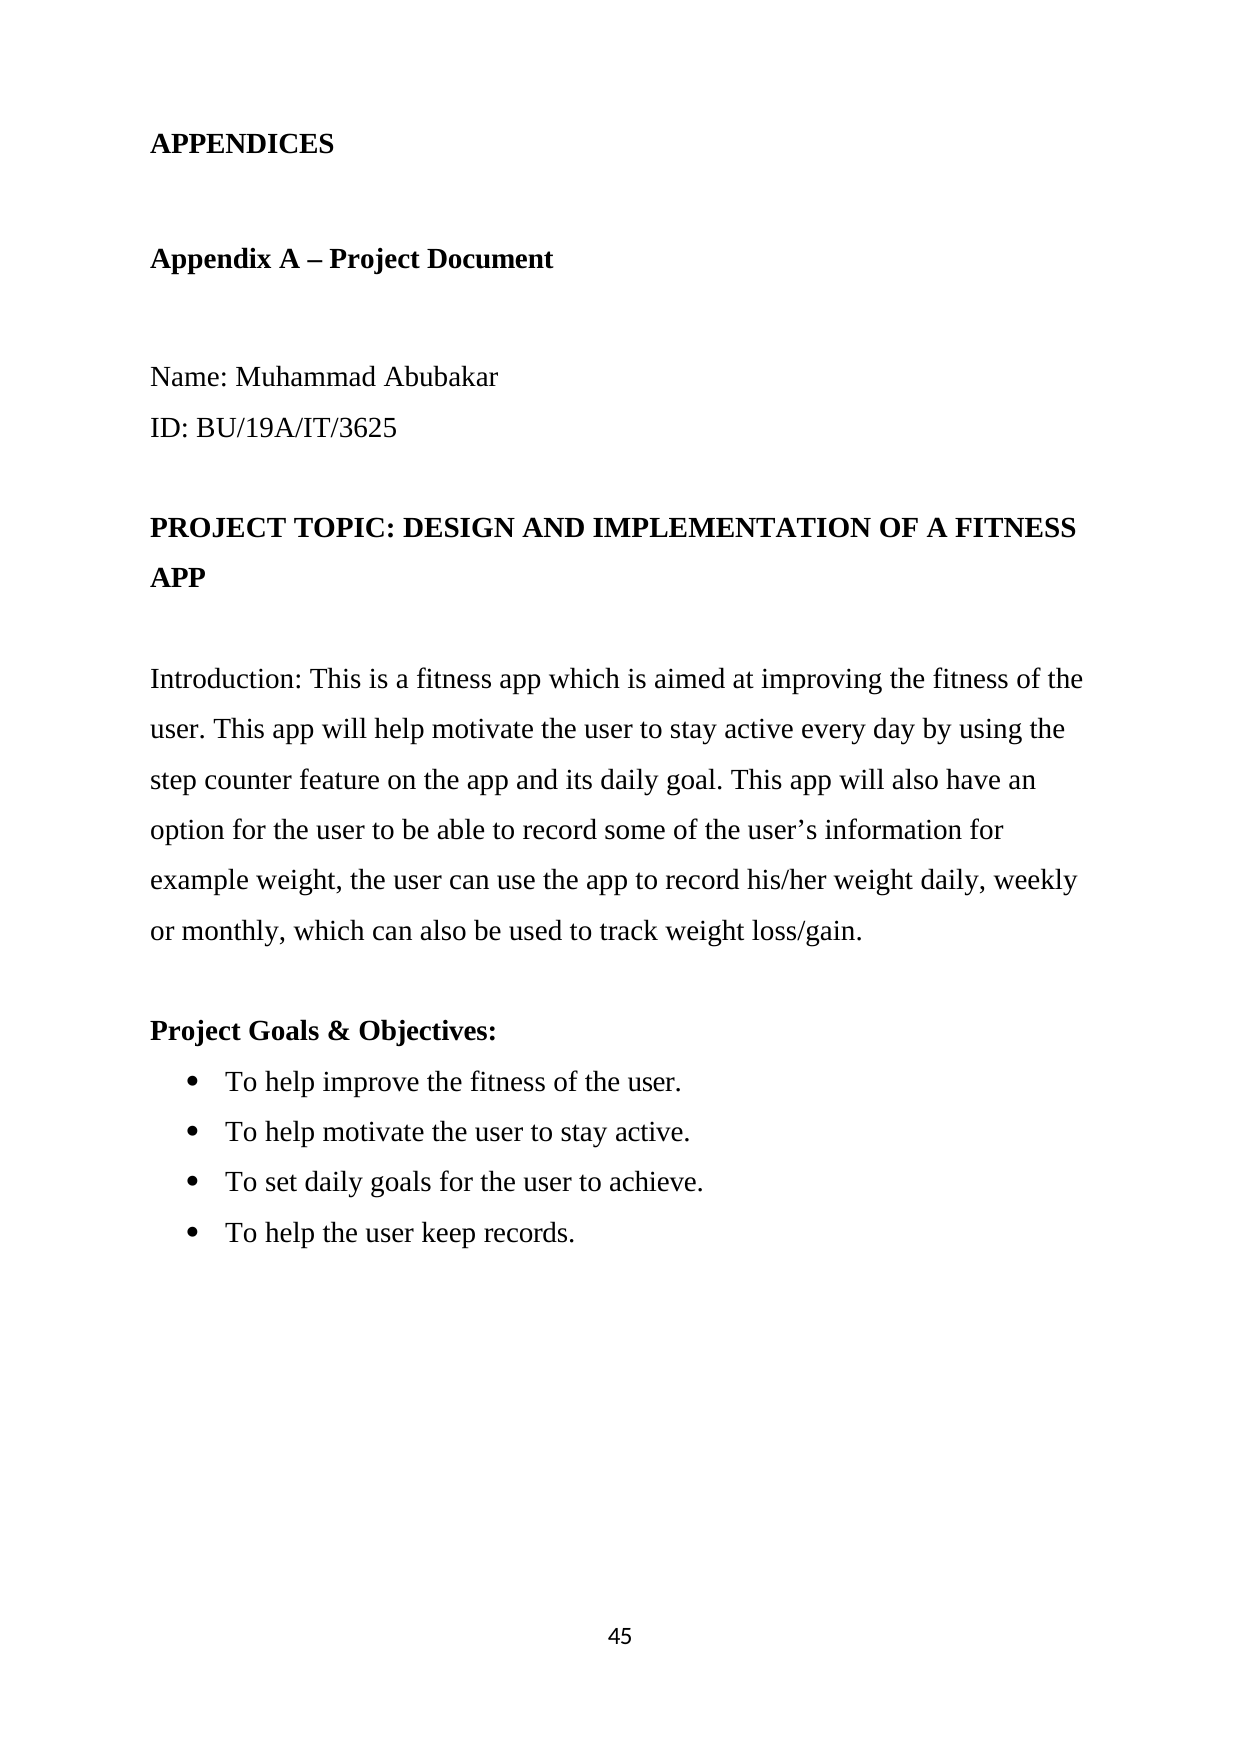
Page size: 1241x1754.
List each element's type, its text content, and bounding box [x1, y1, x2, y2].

list To set daily goals for the user to achieve. [187, 1164, 1163, 1198]
subtitle PROJECT TOPIC: DESIGN AND IMPLEMENTATION OF A FITNESS APP [150, 510, 1091, 594]
list To help improve the fitness of the user. [187, 1064, 1163, 1098]
subtitle Appendix A – Project Document [150, 241, 1163, 274]
subtitle Project Goals & Objectives: [150, 1013, 1163, 1047]
list To help motivate the user to stay active. [187, 1114, 1163, 1148]
list To help the user keep records. [187, 1215, 1163, 1248]
text Name: Muhammad Abubakar ID: BU/19A/IT/3625 [150, 359, 531, 443]
subtitle APPENDICES [150, 127, 1163, 160]
text Introduction: This is a fitness app which is aimed at improving the fitness of the user. This app will help motivate the user to stay active every day by using the step counter feature on the app and its daily goal. This app will also have an option for the user to be able to record some of the user’s information for example weight, the user can use the app to record his/her weight daily, weekly or monthly, which can also be used to track weight loss/gain. [150, 661, 1091, 946]
